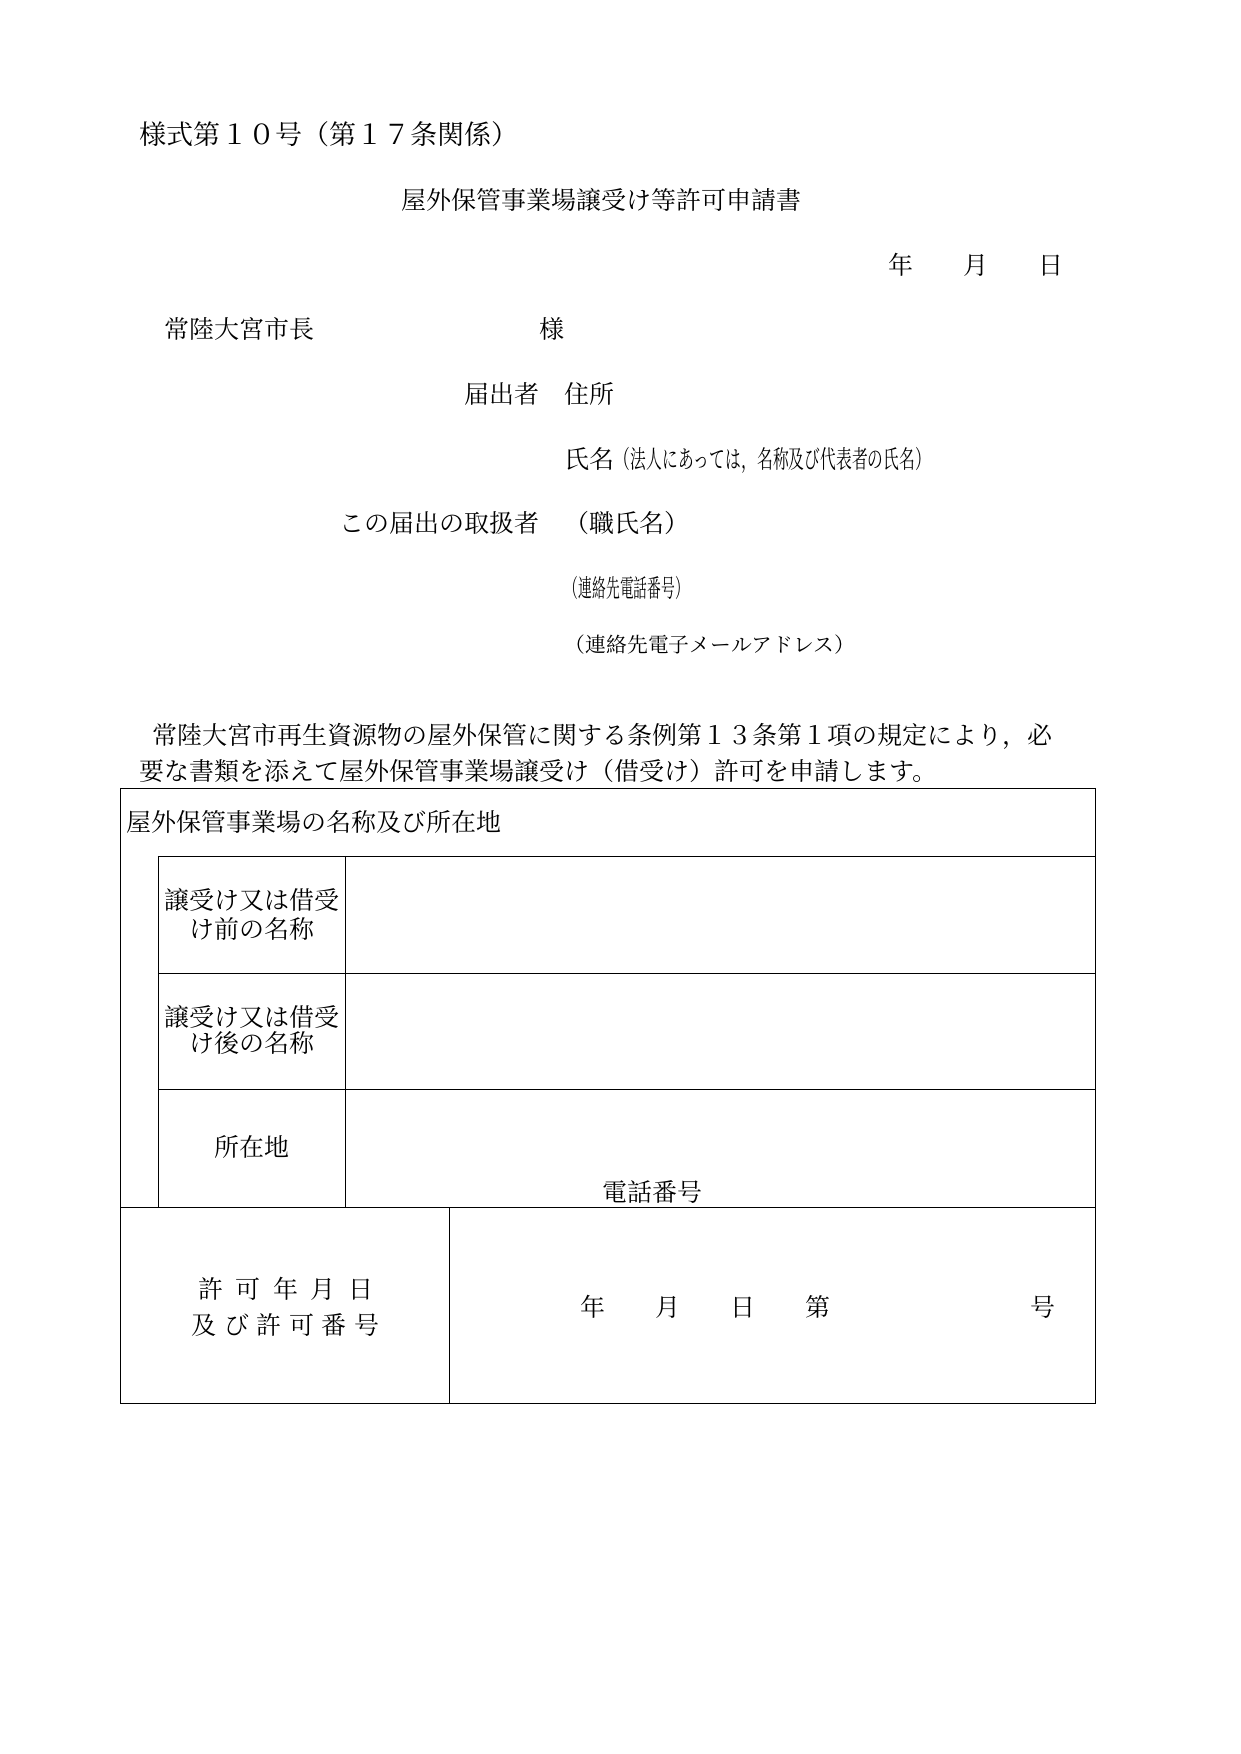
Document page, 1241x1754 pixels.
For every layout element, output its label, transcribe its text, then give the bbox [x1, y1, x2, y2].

text 常陸大宮市長 様 [139, 310, 1063, 346]
text 氏名（法人にあっては，名称及び代表者の氏名） [139, 439, 1063, 475]
text 屋外保管事業場譲受け等許可申請書 [139, 181, 1063, 217]
text （連絡先電話番号） [139, 569, 1063, 605]
table_cell [346, 974, 1095, 1089]
table_cell [346, 857, 1095, 973]
text 常陸大宮市再生資源物の屋外保管に関する条例第１３条第１項の規定により，必要な書類を添えて屋外保管事業場譲受け（借受け）許可を申請します。 [139, 716, 1063, 788]
table_cell 譲受け又は借受け前の名称 [159, 857, 345, 973]
text （連絡先電子メールアドレス） [139, 629, 1063, 658]
table_cell 譲受け又は借受け後の名称 [159, 974, 345, 1089]
text 年 月 日 [139, 245, 1063, 281]
table_header 屋外保管事業場の名称及び所在地 [121, 789, 1095, 856]
table_cell 所在地 [159, 1090, 345, 1207]
text 届出者 住所 [139, 375, 1063, 411]
text 様式第１０号（第１７条関係） [139, 113, 1063, 152]
text この届出の取扱者 （職氏名） [139, 504, 1063, 540]
table_cell [121, 856, 158, 1207]
table_cell 年 月 日 第 号 [450, 1208, 1095, 1403]
table_cell 許可年月日 及び許可番号 [121, 1208, 449, 1403]
table_cell 電話番号 [346, 1090, 1095, 1207]
